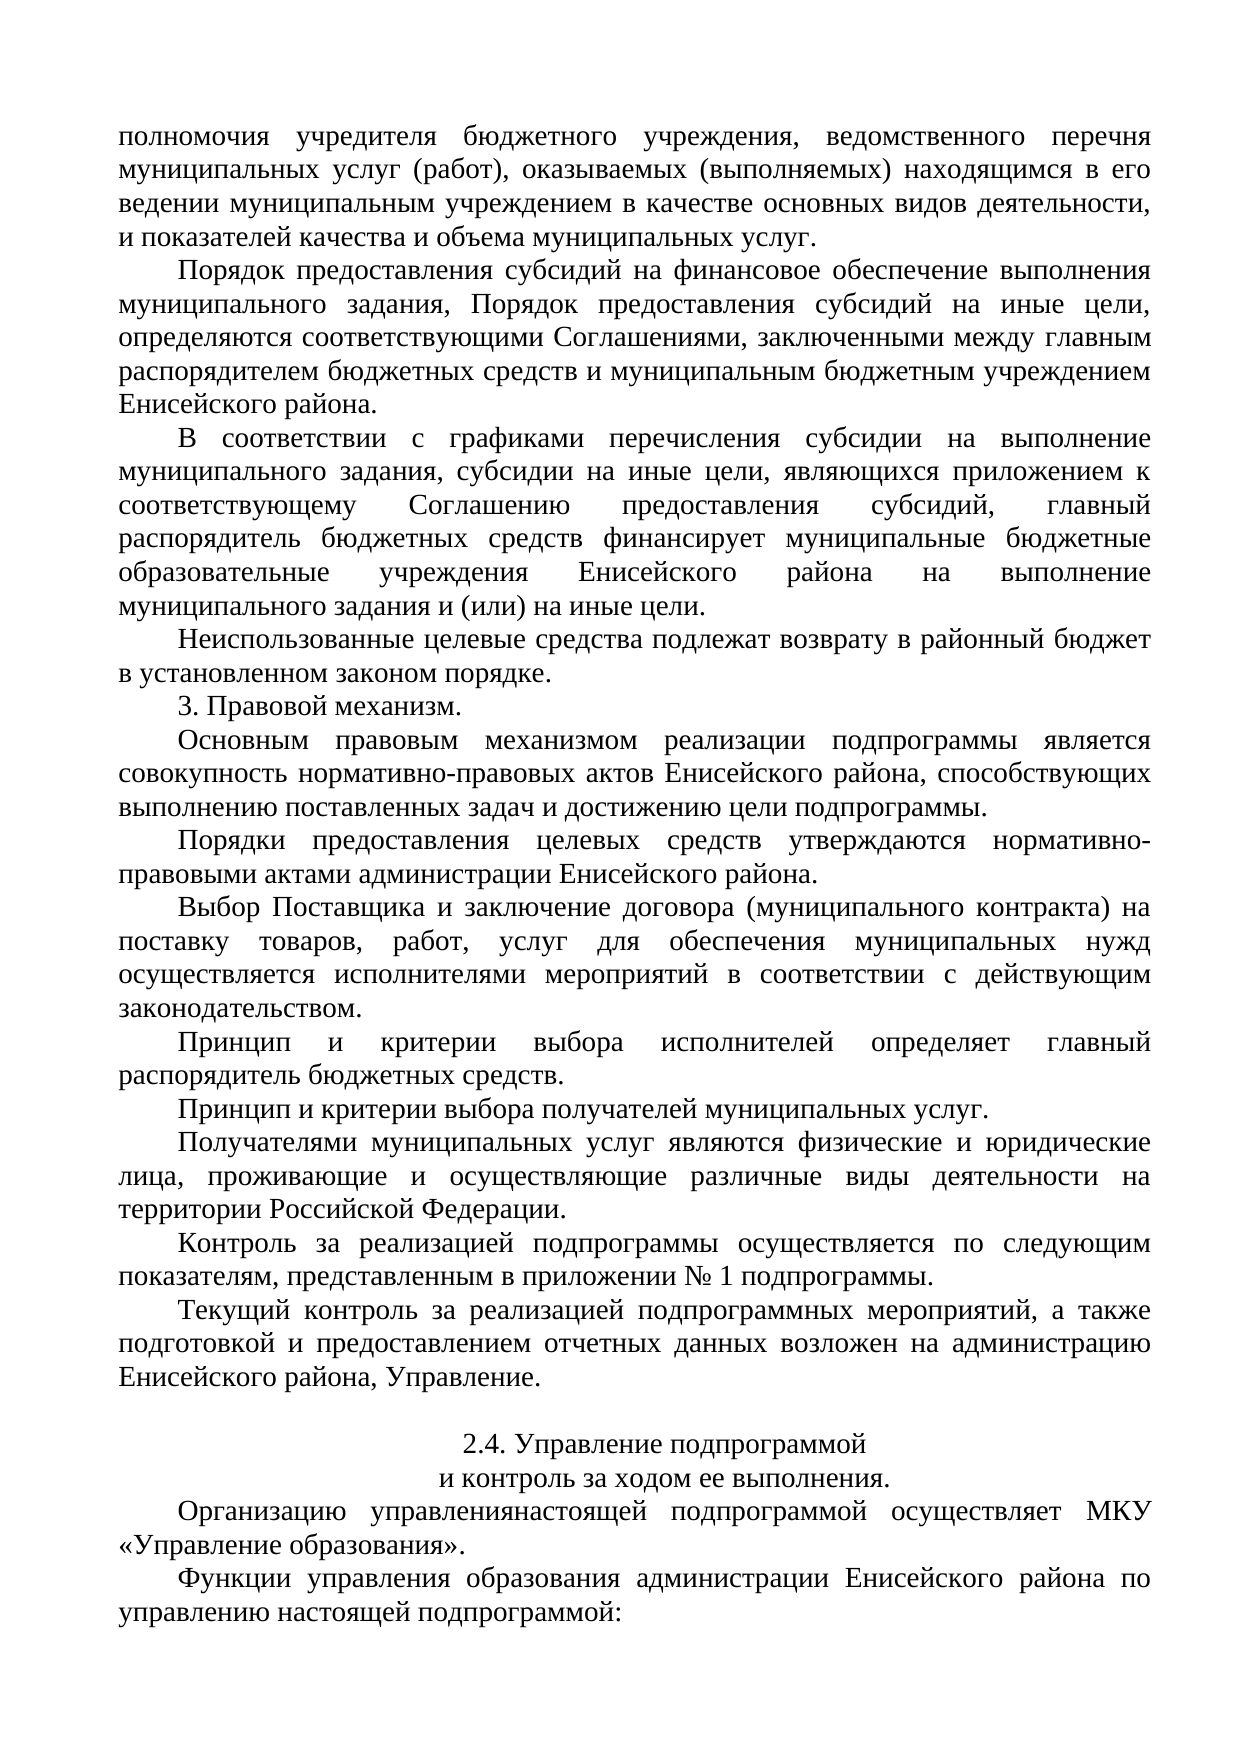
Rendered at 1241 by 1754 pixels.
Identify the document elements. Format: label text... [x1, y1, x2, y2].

text Организацию управлениянастоящей подпрограммой осуществляет МКУ «Управление образования». [118, 1493, 1152, 1560]
text Выбор Поставщика и заключение договора (муниципального контракта) на поставку товаров, работ, услуг для обеспечения муниципальных нужд осуществляется исполнителями мероприятий в соответствии с действующим законодательством. [118, 889, 1152, 1024]
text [118, 118, 1152, 252]
text Основным правовым механизмом реализации подпрограммы является совокупность нормативно-правовых актов Енисейского района, способствующих выполнению поставленных задач и достижению цели подпрограммы. [118, 722, 1152, 822]
text Порядки предоставления целевых средств утверждаются нормативно-правовыми актами администрации Енисейского района. [118, 822, 1152, 889]
text Принцип и критерии выбора получателей муниципальных услуг. [118, 1091, 1152, 1124]
text 2.4. Управление подпрограммой [118, 1426, 1152, 1460]
text Текущий контроль за реализацией подпрограммных мероприятий, а также подготовкой и предоставлением отчетных данных возложен на администрацию Енисейского района, Управление. [118, 1292, 1152, 1393]
text и контроль за ходом ее выполнения. [118, 1460, 1152, 1493]
text Получателями муниципальных услуг являются физические и юридические лица, проживающие и осуществляющие различные виды деятельности на территории Российской Федерации. [118, 1124, 1152, 1225]
text Принцип и критерии выбора исполнителей определяет главный распорядитель бюджетных средств. [118, 1024, 1152, 1091]
text Контроль за реализацией подпрограммы осуществляется по следующим показателям, представленным в приложении № 1 подпрограммы. [118, 1225, 1152, 1292]
text 3. Правовой механизм. [118, 688, 1152, 722]
text Функции управления образования администрации Енисейского района по управлению настоящей подпрограммой: [118, 1560, 1152, 1627]
text Неиспользованные целевые средства подлежат возврату в районный бюджет в установленном законом порядке. [118, 621, 1152, 688]
text Порядок предоставления субсидий на финансовое обеспечение выполнения муниципального задания, Порядок предоставления субсидий на иные цели, определяются соответствующими Соглашениями, заключенными между главным распорядителем бюджетных средств и муниципальным бюджетным учреждением Енисейского района. [118, 252, 1152, 420]
text В соответствии с графиками перечисления субсидии на выполнение муниципального задания, субсидии на иные цели, являющихся приложением к соответствующему Соглашению предоставления субсидий, главный распорядитель бюджетных средств финансирует муниципальные бюджетные образовательные учреждения Енисейского района на выполнение муниципального задания и (или) на иные цели. [118, 420, 1152, 621]
